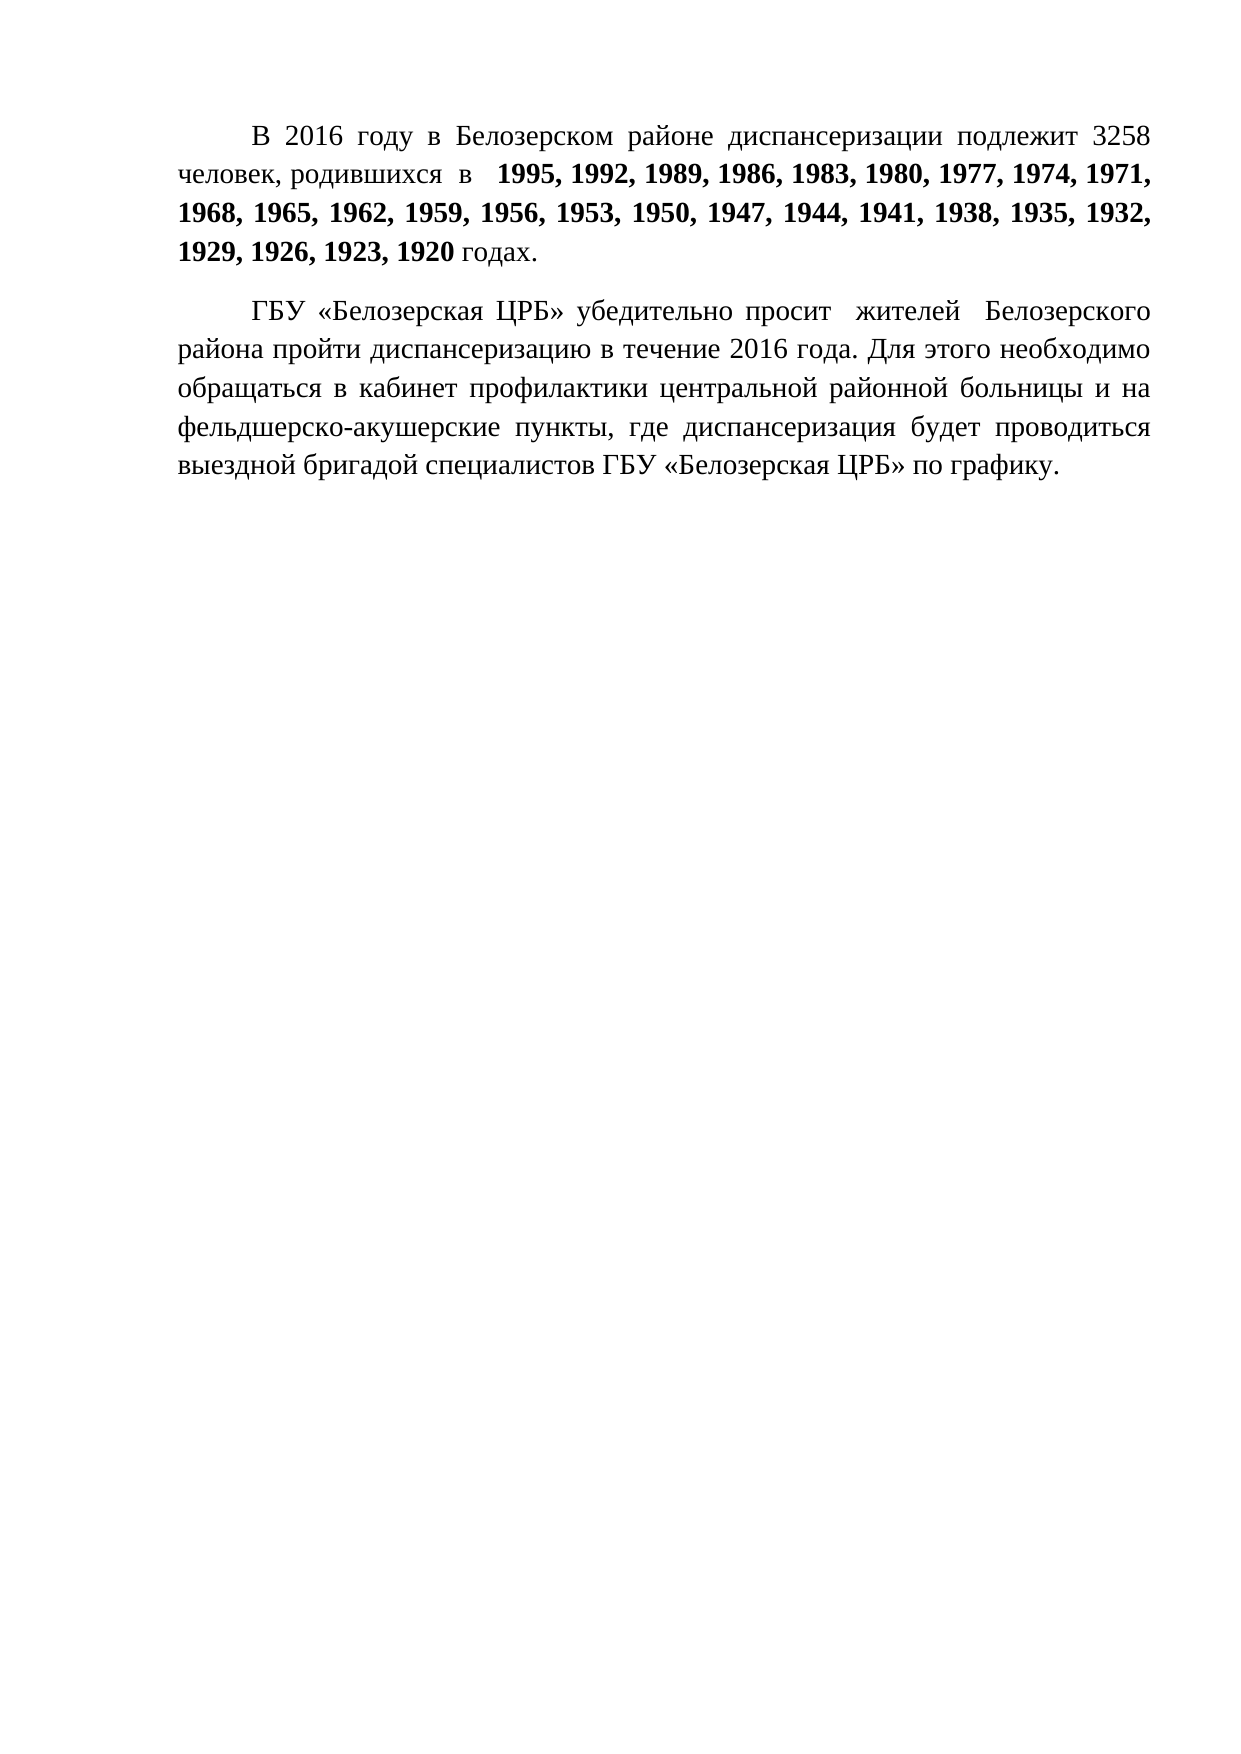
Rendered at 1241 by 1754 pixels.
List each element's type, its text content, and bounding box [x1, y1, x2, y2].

text В 2016 году в Белозерском районе диспансеризации подлежит 3258 человек, родившихся в 1995, 1992, 1989, 1986, 1983, 1980, 1977, 1974, 1971, 1968, 1965, 1962, 1959, 1956, 1953, 1950, 1947, 1944, 1941, 1938, 1935, 1932, 1929, 1926, 1923, 1920 годах. [177, 118, 1152, 267]
text ГБУ «Белозерская ЦРБ» убедительно просит жителей Белозерского района пройти диспансеризацию в течение 2016 года. Для этого необходимо обращаться в кабинет профилактики центральной районной больницы и на фельдшерско-акушерские пункты, где диспансеризация будет проводиться выездной бригадой специалистов ГБУ «Белозерская ЦРБ» по графику. [177, 293, 1152, 481]
